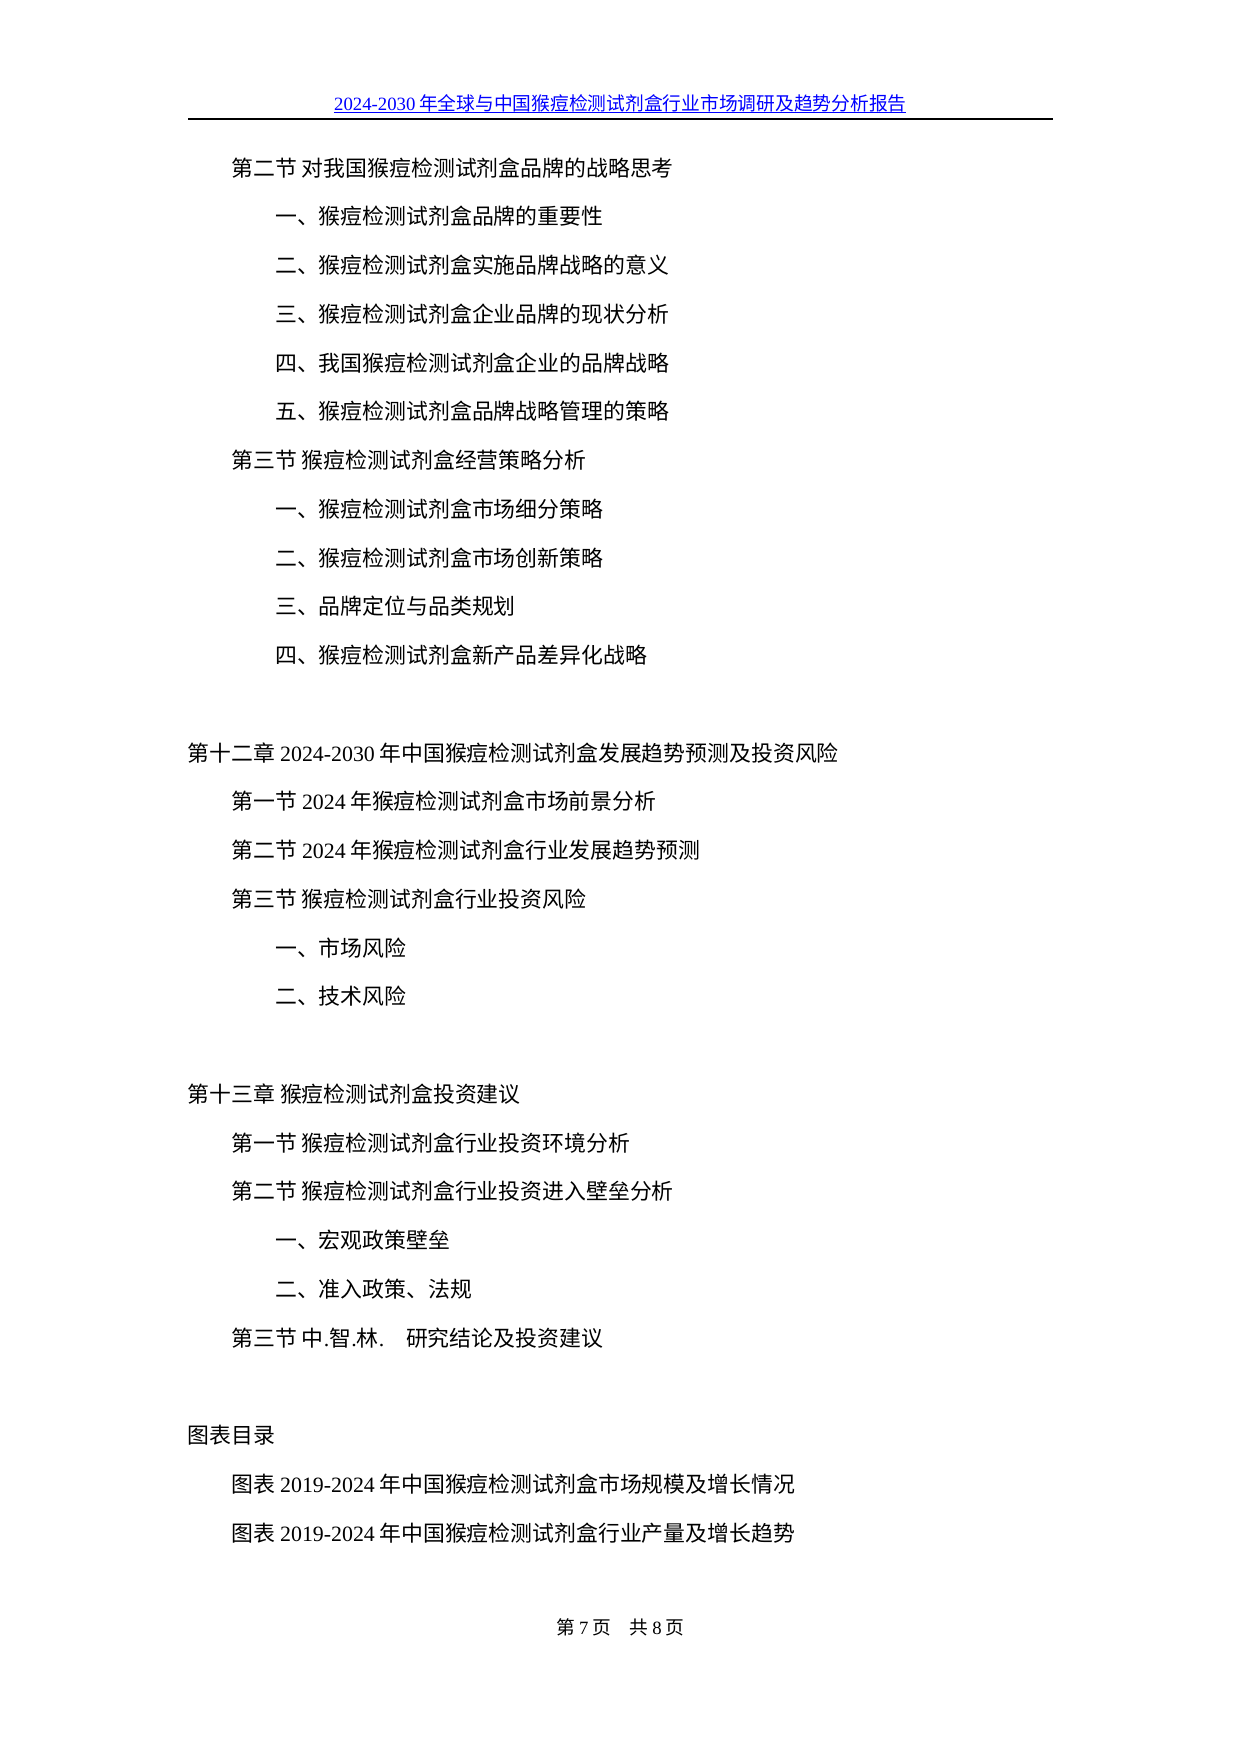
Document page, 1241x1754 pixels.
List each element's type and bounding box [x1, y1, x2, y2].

text [187, 150, 1053, 1548]
